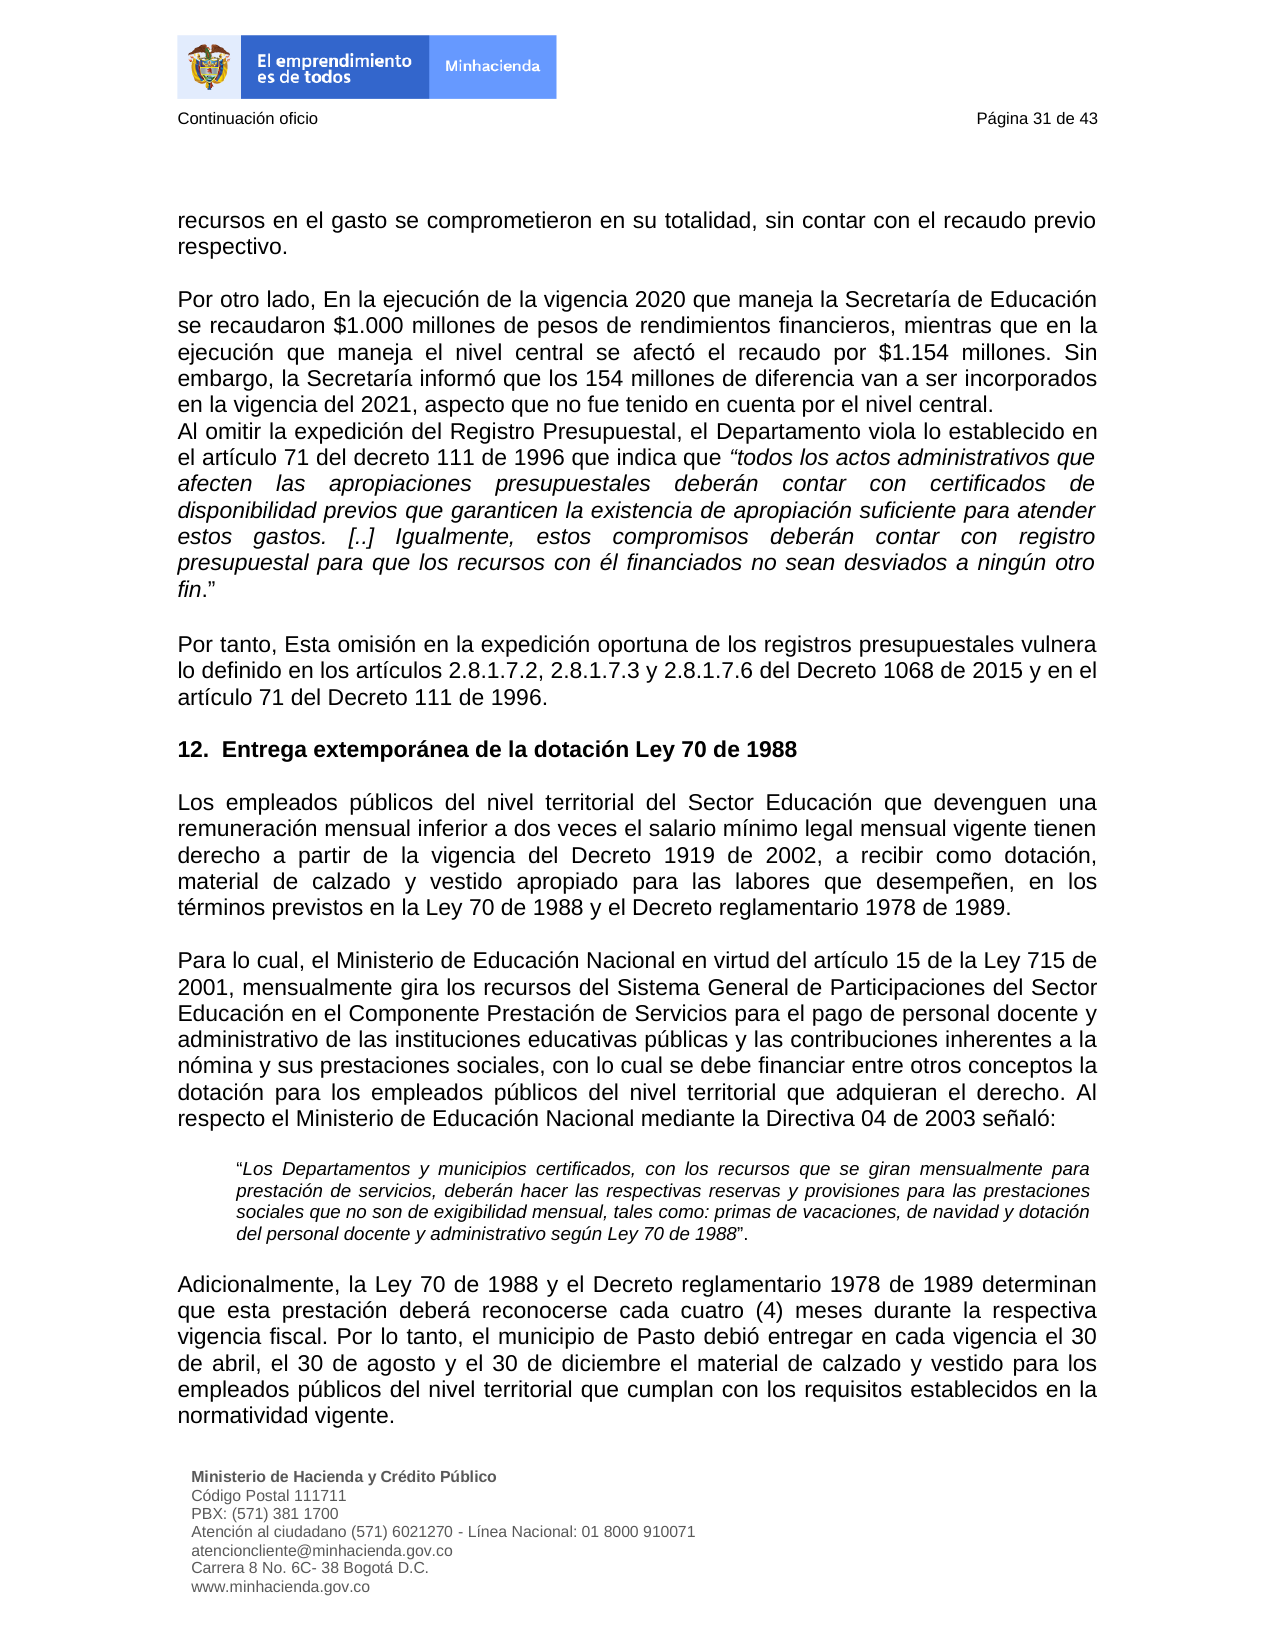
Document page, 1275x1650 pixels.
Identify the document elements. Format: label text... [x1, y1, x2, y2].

picture [177, 29, 1098, 109]
text “Los Departamentos y municipios certificados, con los recursos que se giran mensualmente para prestación de servicios, deberán hacer las respectivas reservas y provisiones para las prestaciones sociales que no son de exigibilidad mensual, tales como: primas de vacaciones, de navidad y dotación del personal docente y administrativo según Ley 70 de 1988”. [236, 1158, 1093, 1244]
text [177, 207, 1098, 259]
text Por tanto, Esta omisión en la expedición oportuna de los registros presupuestales vulnera lo definido en los artículos 2.8.1.7.2, 2.8.1.7.3 y 2.8.1.7.6 del Decreto 1068 de 2015 y en el artículo 71 del Decreto 111 de 1996. [177, 631, 1098, 710]
text Los empleados públicos del nivel territorial del Sector Educación que devenguen una remuneración mensual inferior a dos veces el salario mínimo legal mensual vigente tienen derecho a partir de la vigencia del Decreto 1919 de 2002, a recibir como dotación, material de calzado y vestido apropiado para las labores que desempeñen, en los términos previstos en la Ley 70 de 1988 y el Decreto reglamentario 1978 de 1989. [177, 789, 1098, 921]
text Para lo cual, el Ministerio de Educación Nacional en virtud del artículo 15 de la Ley 715 de 2001, mensualmente gira los recursos del Sistema General de Participaciones del Sector Educación en el Componente Prestación de Servicios para el pago de personal docente y administrativo de las instituciones educativas públicas y las contribuciones inherentes a la nómina y sus prestaciones sociales, con lo cual se debe financiar entre otros conceptos la dotación para los empleados públicos del nivel territorial que adquieran el derecho. Al respecto el Ministerio de Educación Nacional mediante la Directiva 04 de 2003 señaló: [177, 947, 1098, 1132]
text Adicionalmente, la Ley 70 de 1988 y el Decreto reglamentario 1978 de 1989 determinan que esta prestación deberá reconocerse cada cuatro (4) meses durante la respectiva vigencia fiscal. Por lo tanto, el municipio de Pasto debió entregar en cada vigencia el 30 de abril, el 30 de agosto y el 30 de diciembre el material de calzado y vestido para los empleados públicos del nivel territorial que cumplan con los requisitos establecidos en la normatividad vigente. [177, 1271, 1098, 1429]
text Por otro lado, En la ejecución de la vigencia 2020 que maneja la Secretaría de Educación se recaudaron $1.000 millones de pesos de rendimientos financieros, mientras que en la ejecución que maneja el nivel central se afectó el recaudo por $1.154 millones. Sin embargo, la Secretaría informó que los 154 millones de diferencia van a ser incorporados en la vigencia del 2021, aspecto que no fue tenido en cuenta por el nivel central. [177, 286, 1098, 418]
list Entrega extemporánea de la dotación Ley 70 de 1988 [177, 736, 1098, 763]
text Al omitir la expedición del Registro Presupuestal, el Departamento viola lo establecido en el artículo 71 del decreto 111 de 1996 que indica que “todos los actos administrativos que afecten las apropiaciones presupuestales deberán contar con certificados de disponibilidad previos que garanticen la existencia de apropiación suficiente para atender estos gastos. [..] Igualmente, estos compromisos deberán contar con registro presupuestal para que los recursos con él financiados no sean desviados a ningún otro fin.” [177, 418, 1098, 602]
